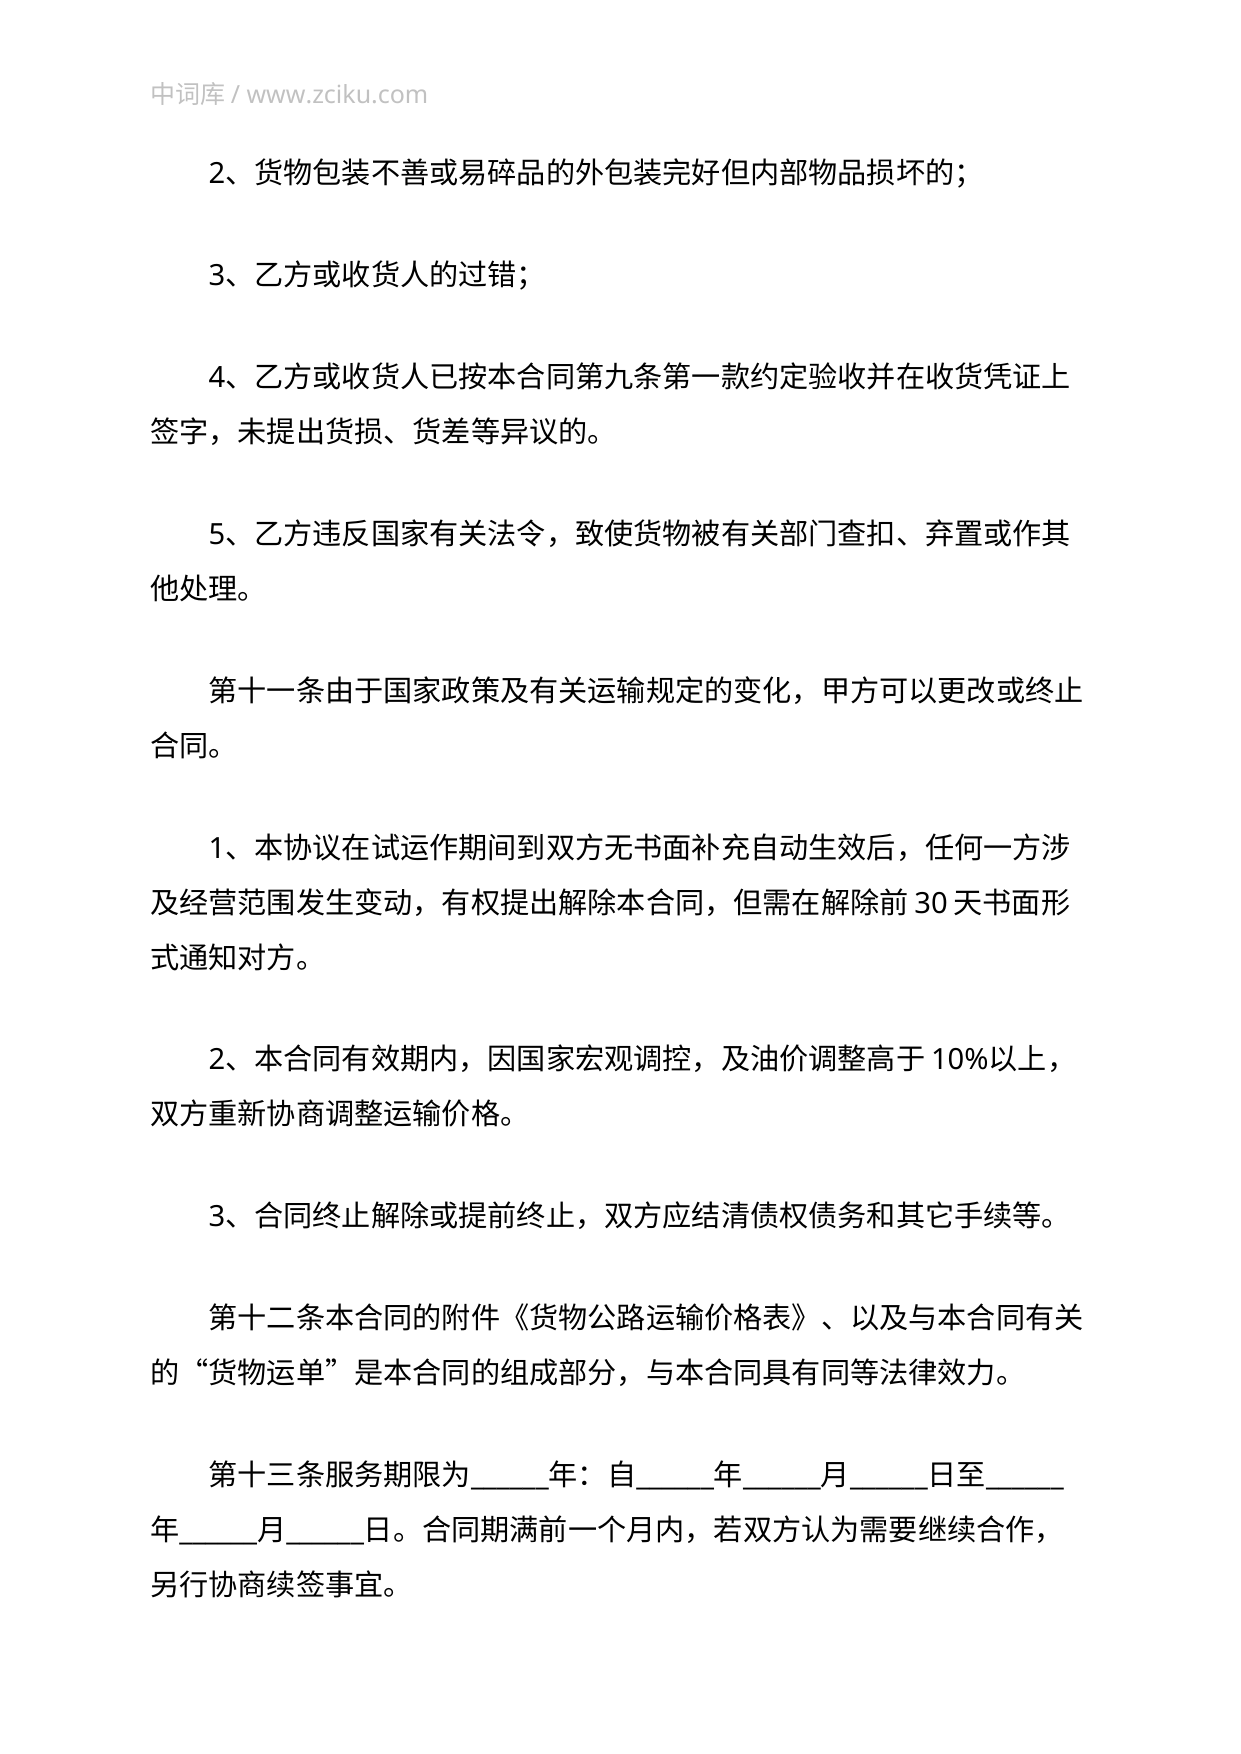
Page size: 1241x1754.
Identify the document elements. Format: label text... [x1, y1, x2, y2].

text 3、乙方或收货人的过错； [150, 252, 1090, 294]
text 2、本合同有效期内，因国家宏观调控，及油价调整高于10%以上，双方重新协商调整运输价格。 [150, 1036, 1090, 1133]
text 5、乙方违反国家有关法令，致使货物被有关部门查扣、弃置或作其他处理。 [150, 511, 1090, 608]
text 第十二条本合同的附件《货物公路运输价格表》、以及与本合同有关的“货物运单”是本合同的组成部分，与本合同具有同等法律效力。 [150, 1295, 1090, 1392]
text 4、乙方或收货人已按本合同第九条第一款约定验收并在收货凭证上签字，未提出货损、货差等异议的。 [150, 354, 1090, 451]
text 3、合同终止解除或提前终止，双方应结清债权债务和其它手续等。 [150, 1193, 1090, 1235]
text 2、货物包装不善或易碎品的外包装完好但内部物品损坏的； [150, 150, 1090, 192]
text 第十一条由于国家政策及有关运输规定的变化，甲方可以更改或终止合同。 [150, 667, 1090, 765]
text 1、本协议在试运作期间到双方无书面补充自动生效后，任何一方涉及经营范围发生变动，有权提出解除本合同，但需在解除前30天书面形式通知对方。 [150, 824, 1090, 976]
text 第十三条服务期限为______年：自______年______月______日至______年______月______日。合同期满前一个月内，若双方认为需要继续合作，另行协商续签事宜。 [150, 1451, 1090, 1604]
